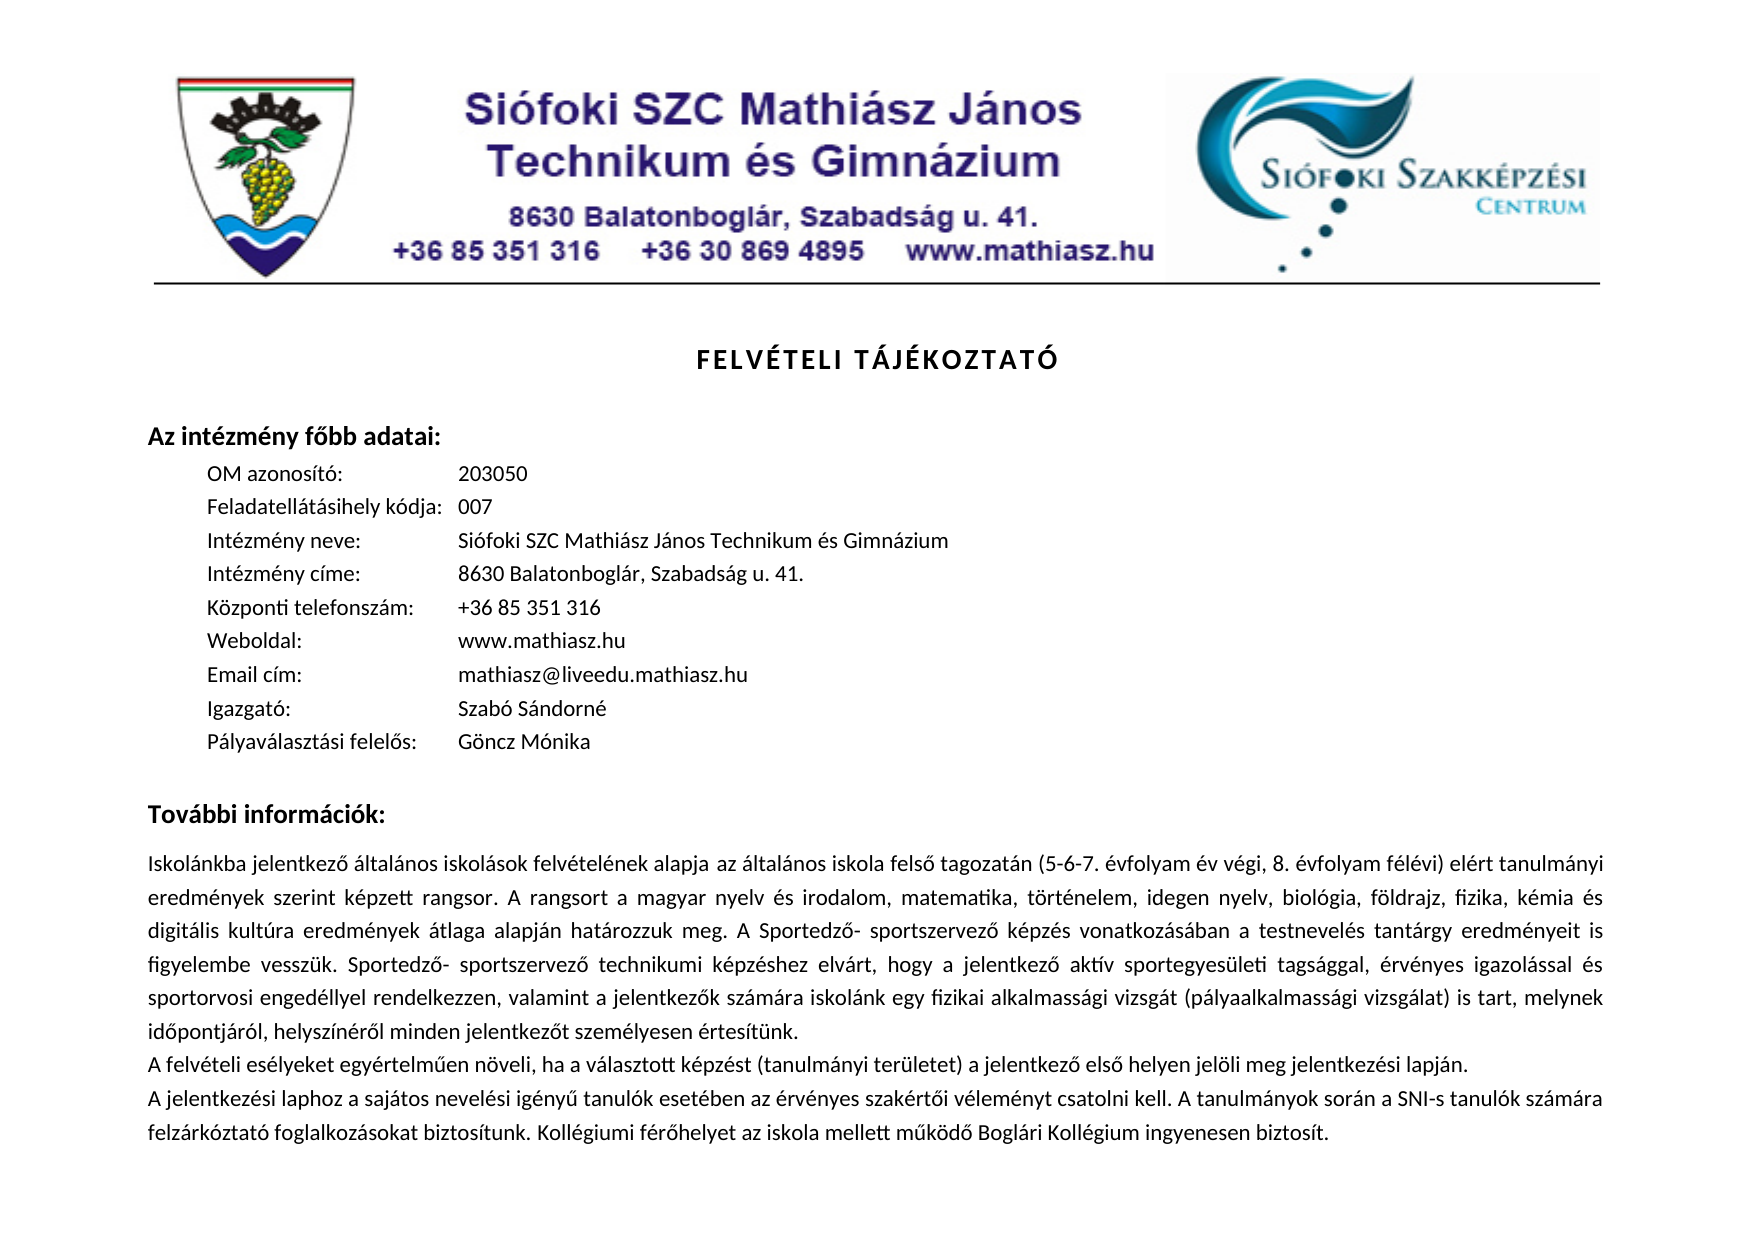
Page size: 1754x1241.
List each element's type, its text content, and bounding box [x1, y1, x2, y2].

text Iskolánkba jelentkező általános iskolások felvételének alapja az általános iskola felső tagozatán (5-6-7. évfolyam év végi, 8. évfolyam félévi) elért tanulmányi eredmények szerint képzett rangsor. A rangsort a magyar nyelv és irodalom, matematika, történelem, idegen nyelv, biológia, földrajz, fizika, kémia és digitális kultúra eredmények átlaga alapján határozzuk meg. A Sportedző- sportszervező képzés vonatkozásában a testnevelés tantárgy eredményeit is figyelembe vesszük. Sportedző- sportszervező technikumi képzéshez elvárt, hogy a jelentkező aktív sportegyesületi tagsággal, érvényes igazolással és sportorvosi engedéllyel rendelkezzen, valamint a jelentkezők számára iskolánk egy fizikai alkalmassági vizsgát (pályaalkalmassági vizsgálat) is tart, melynek időpontjáról, helyszínéről minden jelentkezőt személyesen értesítünk. [148, 849, 1606, 1045]
text Központi telefonszám: +36 85 351 316 [207, 593, 1606, 621]
picture [153, 73, 1600, 287]
text További információk: [148, 797, 1606, 830]
text Pályaválasztási felelős: Göncz Mónika [207, 727, 1606, 755]
text A jelentkezési laphoz a sajátos nevelési igényű tanulók esetében az érvényes szakértői véleményt csatolni kell. A tanulmányok során a SNI-s tanulók számára felzárkóztató foglalkozásokat biztosítunk. Kollégiumi férőhelyet az iskola mellett működő Boglári Kollégium ingyenesen biztosít. [148, 1084, 1606, 1146]
text Weboldal: www.mathiasz.hu Email cím: mathiasz@liveedu.mathiasz.hu [207, 627, 1606, 688]
text Igazgató: Szabó Sándorné [207, 694, 1606, 722]
text FELVÉTELI TÁJÉKOZTATÓ [148, 341, 1606, 376]
text OM azonosító: 203050 [207, 459, 1606, 487]
text A felvételi esélyeket egyértelműen növeli, ha a választott képzést (tanulmányi területet) a jelentkező első helyen jelöli meg jelentkezési lapján. [148, 1051, 1606, 1079]
text Feladatellátásihely kódja: 007 [207, 492, 1606, 520]
text Intézmény címe: 8630 Balatonboglár, Szabadság u. 41. [207, 559, 1606, 587]
text Az intézmény főbb adatai: [148, 419, 1606, 452]
text Intézmény neve: Siófoki SZC Mathiász János Technikum és Gimnázium [207, 526, 1606, 554]
